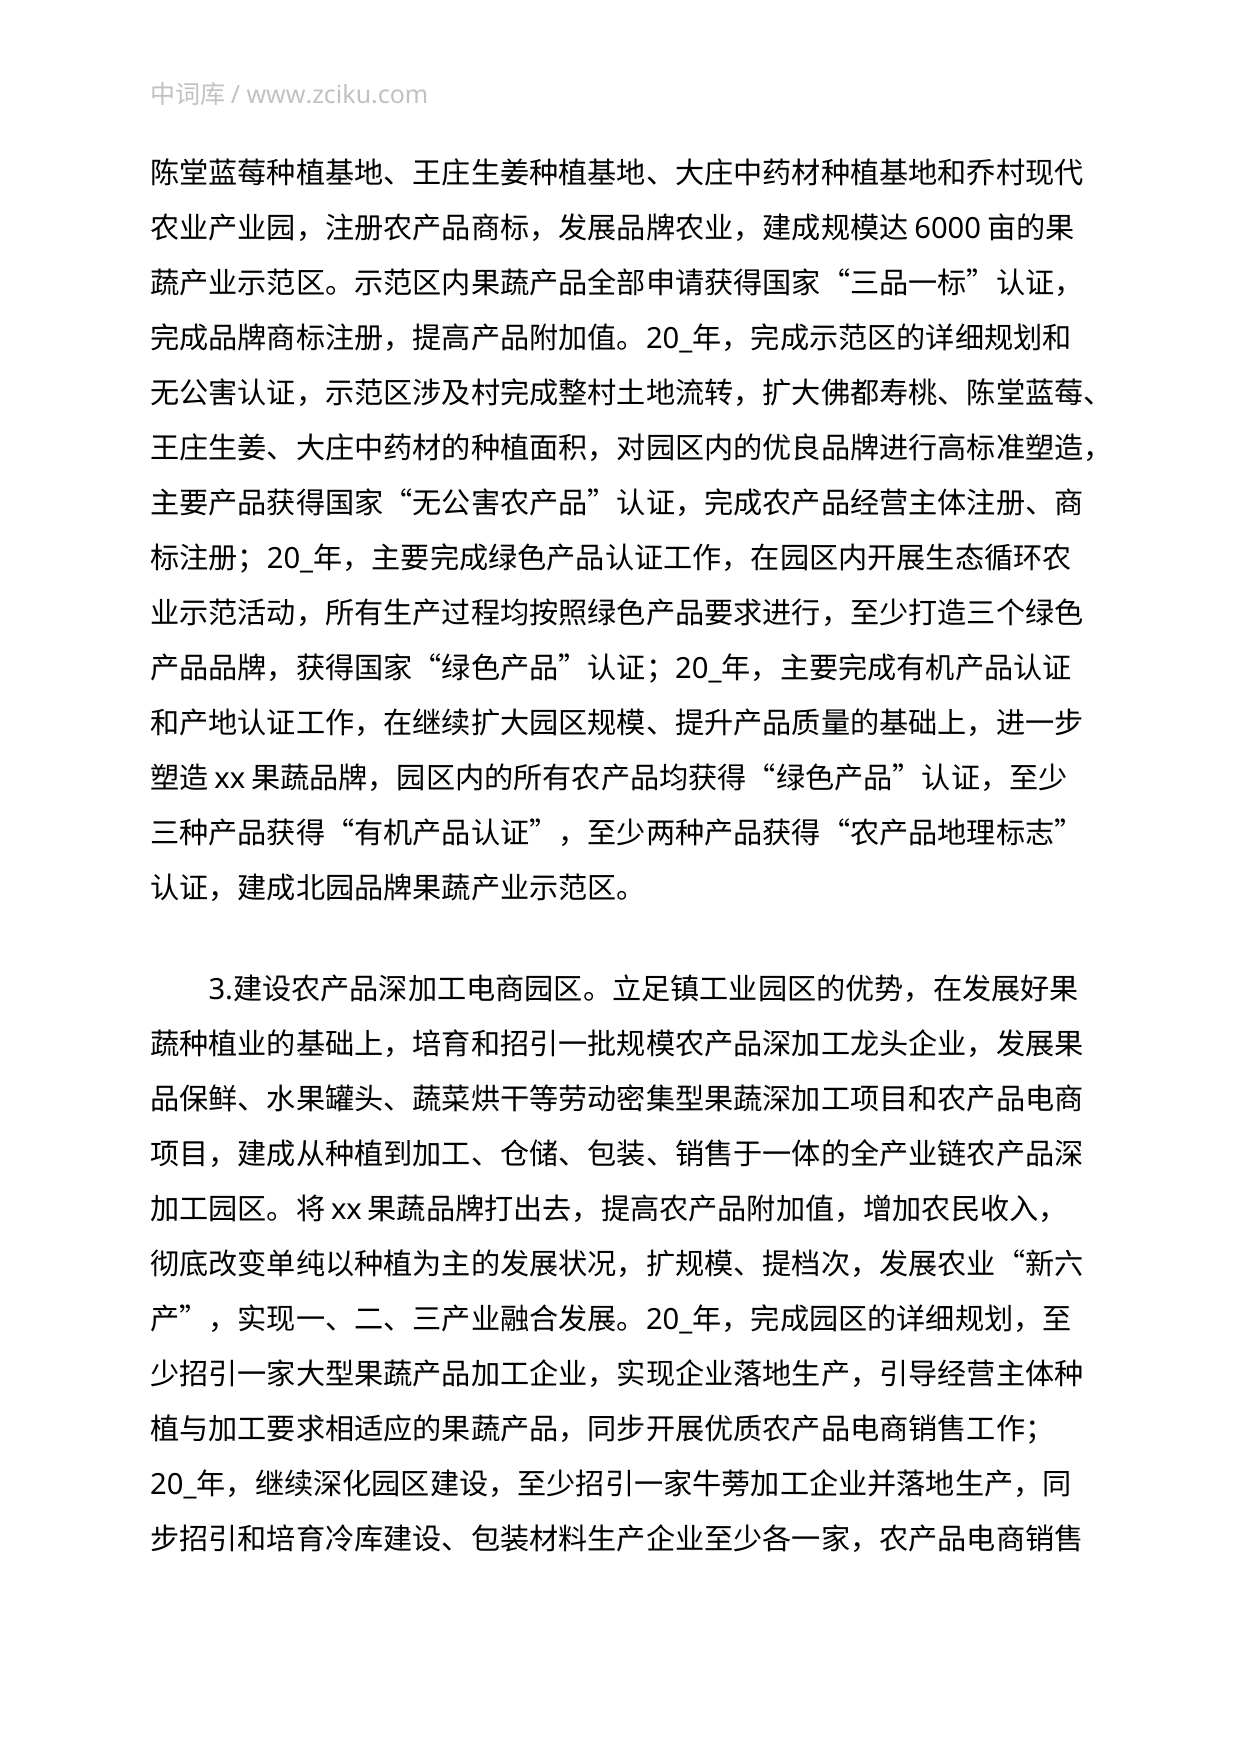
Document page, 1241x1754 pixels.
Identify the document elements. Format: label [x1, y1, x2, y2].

text [150, 150, 1090, 906]
text [150, 966, 1090, 1558]
